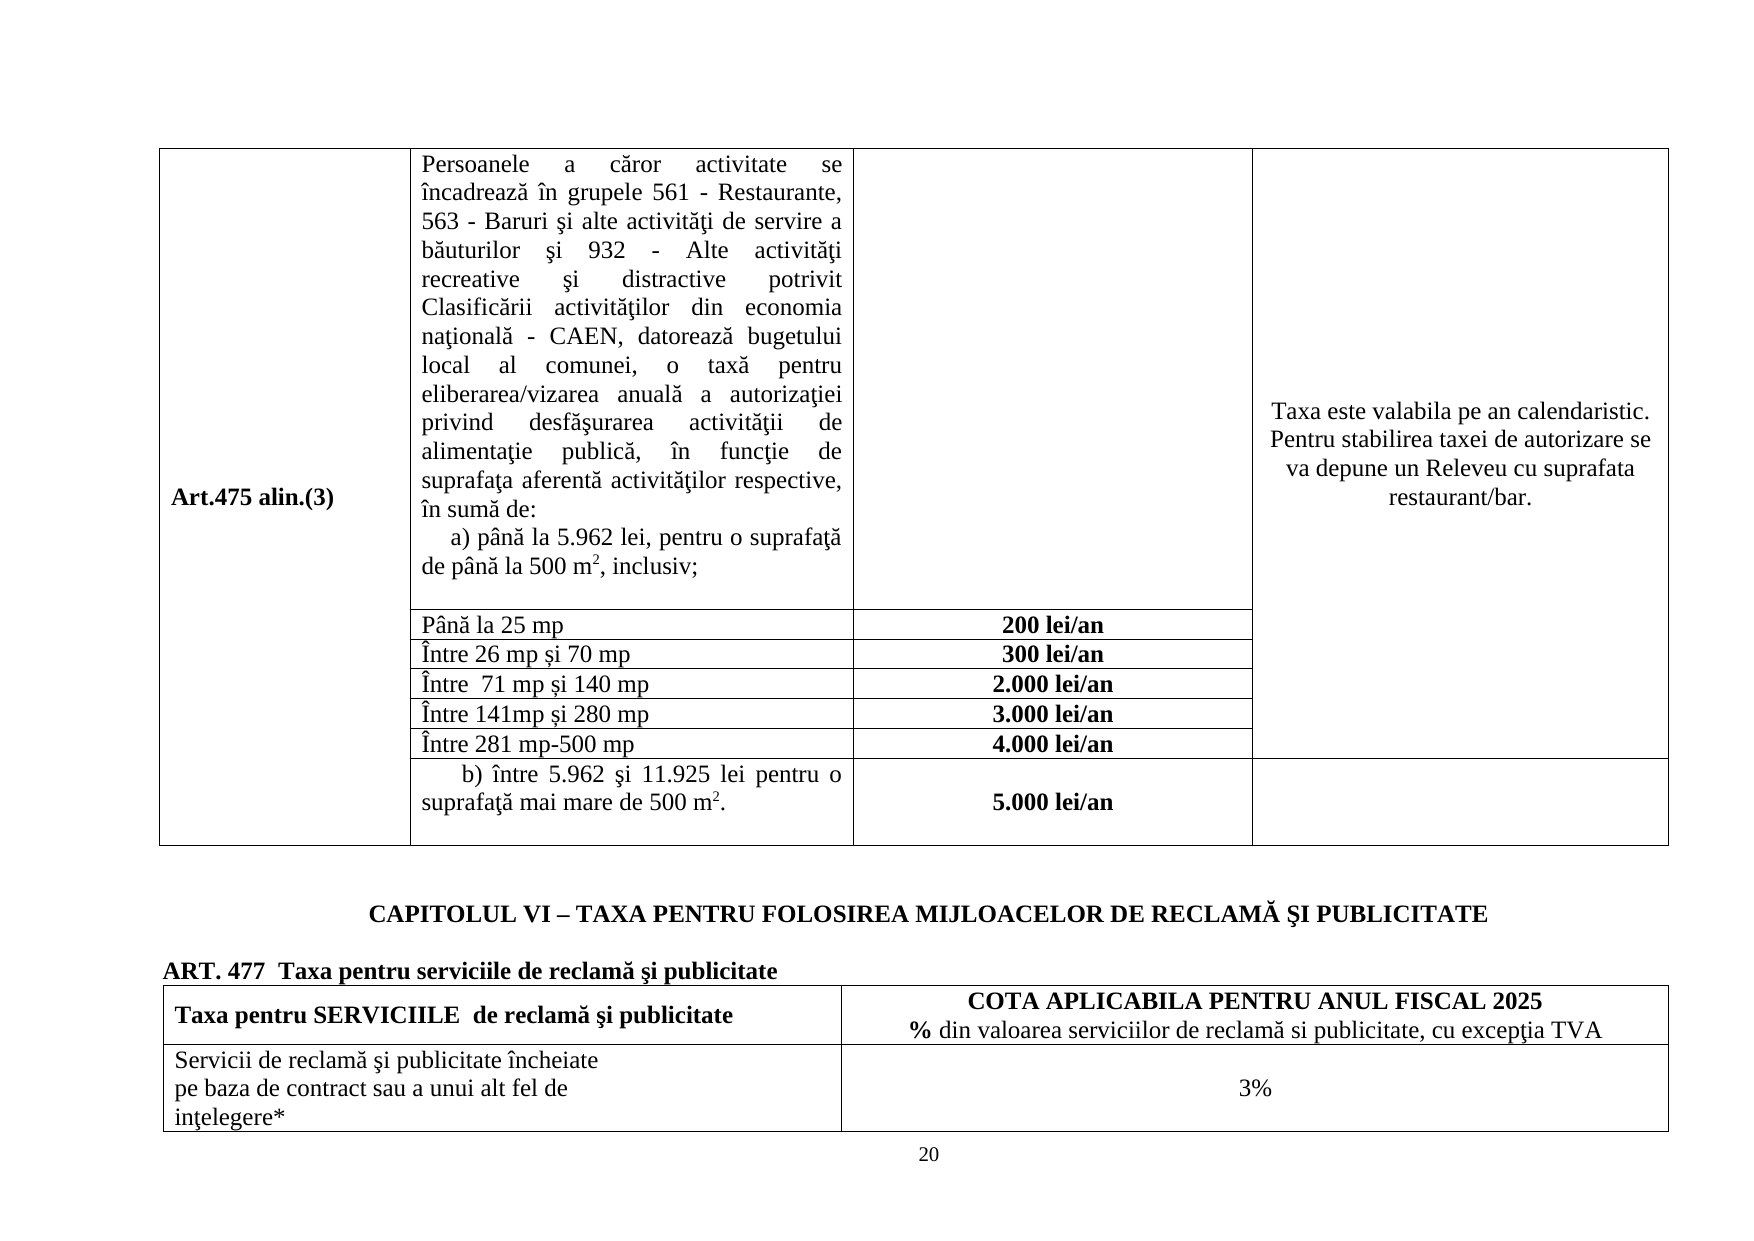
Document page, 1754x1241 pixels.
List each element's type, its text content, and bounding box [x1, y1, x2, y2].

table_cell 3% [842, 1045, 1668, 1131]
table_cell b) între 5.962 şi 11.925 lei pentru o suprafaţă mai mare de 500 m2. [411, 759, 853, 845]
table_cell Servicii de reclamă şi publicitate încheiate pe baza de contract sau a unui alt fel de inţelegere* [164, 1045, 841, 1131]
table_cell Între 141mp și 280 mp [411, 699, 853, 728]
table_cell Între 281 mp-500 mp [411, 729, 853, 758]
table_cell 5.000 lei/an [854, 759, 1252, 845]
table_cell [854, 149, 1252, 609]
table_cell 2.000 lei/an [854, 669, 1252, 698]
table_cell Până la 25 mp [411, 610, 853, 638]
subtitle CAPITOLUL VI – TAXA PENTRU FOLOSIREA MIJLOACELOR DE RECLAMĂ ŞI PUBLICITATE [162, 899, 1695, 928]
table_cell Art.475 alin.(3) [160, 149, 410, 845]
table_cell 300 lei/an [854, 640, 1252, 668]
table_cell Între 26 mp și 70 mp [411, 640, 853, 668]
table_cell Taxa este valabila pe an calendaristic. Pentru stabilirea taxei de autorizare se va depune un Releveu cu suprafata restaurant/bar. [1253, 149, 1668, 758]
table_cell 3.000 lei/an [854, 699, 1252, 728]
table_header Taxa pentru SERVICIILE de reclamă şi publicitate [164, 986, 841, 1044]
table_cell Între 71 mp și 140 mp [411, 669, 853, 698]
table_header COTA APLICABILA PENTRU ANUL FISCAL 2025 % din valoarea serviciilor de reclamă si publicitate, cu excepţia TVA [842, 986, 1668, 1044]
table_cell Persoanele a căror activitate se încadrează în grupele 561 - Restaurante, 563 - Baruri şi alte activităţi de servire a băuturilor şi 932 - Alte activităţi recreative şi distractive potrivit Clasificării activităţilor din economia naţională - CAEN, datorează bugetului local al comunei, o taxă pentru eliberarea/vizarea anuală a autorizaţiei privind desfăşurarea activităţii de alimentaţie publică, în funcţie de suprafaţa aferentă activităţilor respective, în sumă de: a) până la 5.962 lei, pentru o suprafaţă de până la 500 m2, inclusiv; [411, 149, 853, 609]
table_cell 200 lei/an [854, 610, 1252, 638]
table_cell [1253, 759, 1668, 845]
table_cell 4.000 lei/an [854, 729, 1252, 758]
text ART. 477 Taxa pentru serviciile de reclamă şi publicitate [162, 956, 1695, 985]
